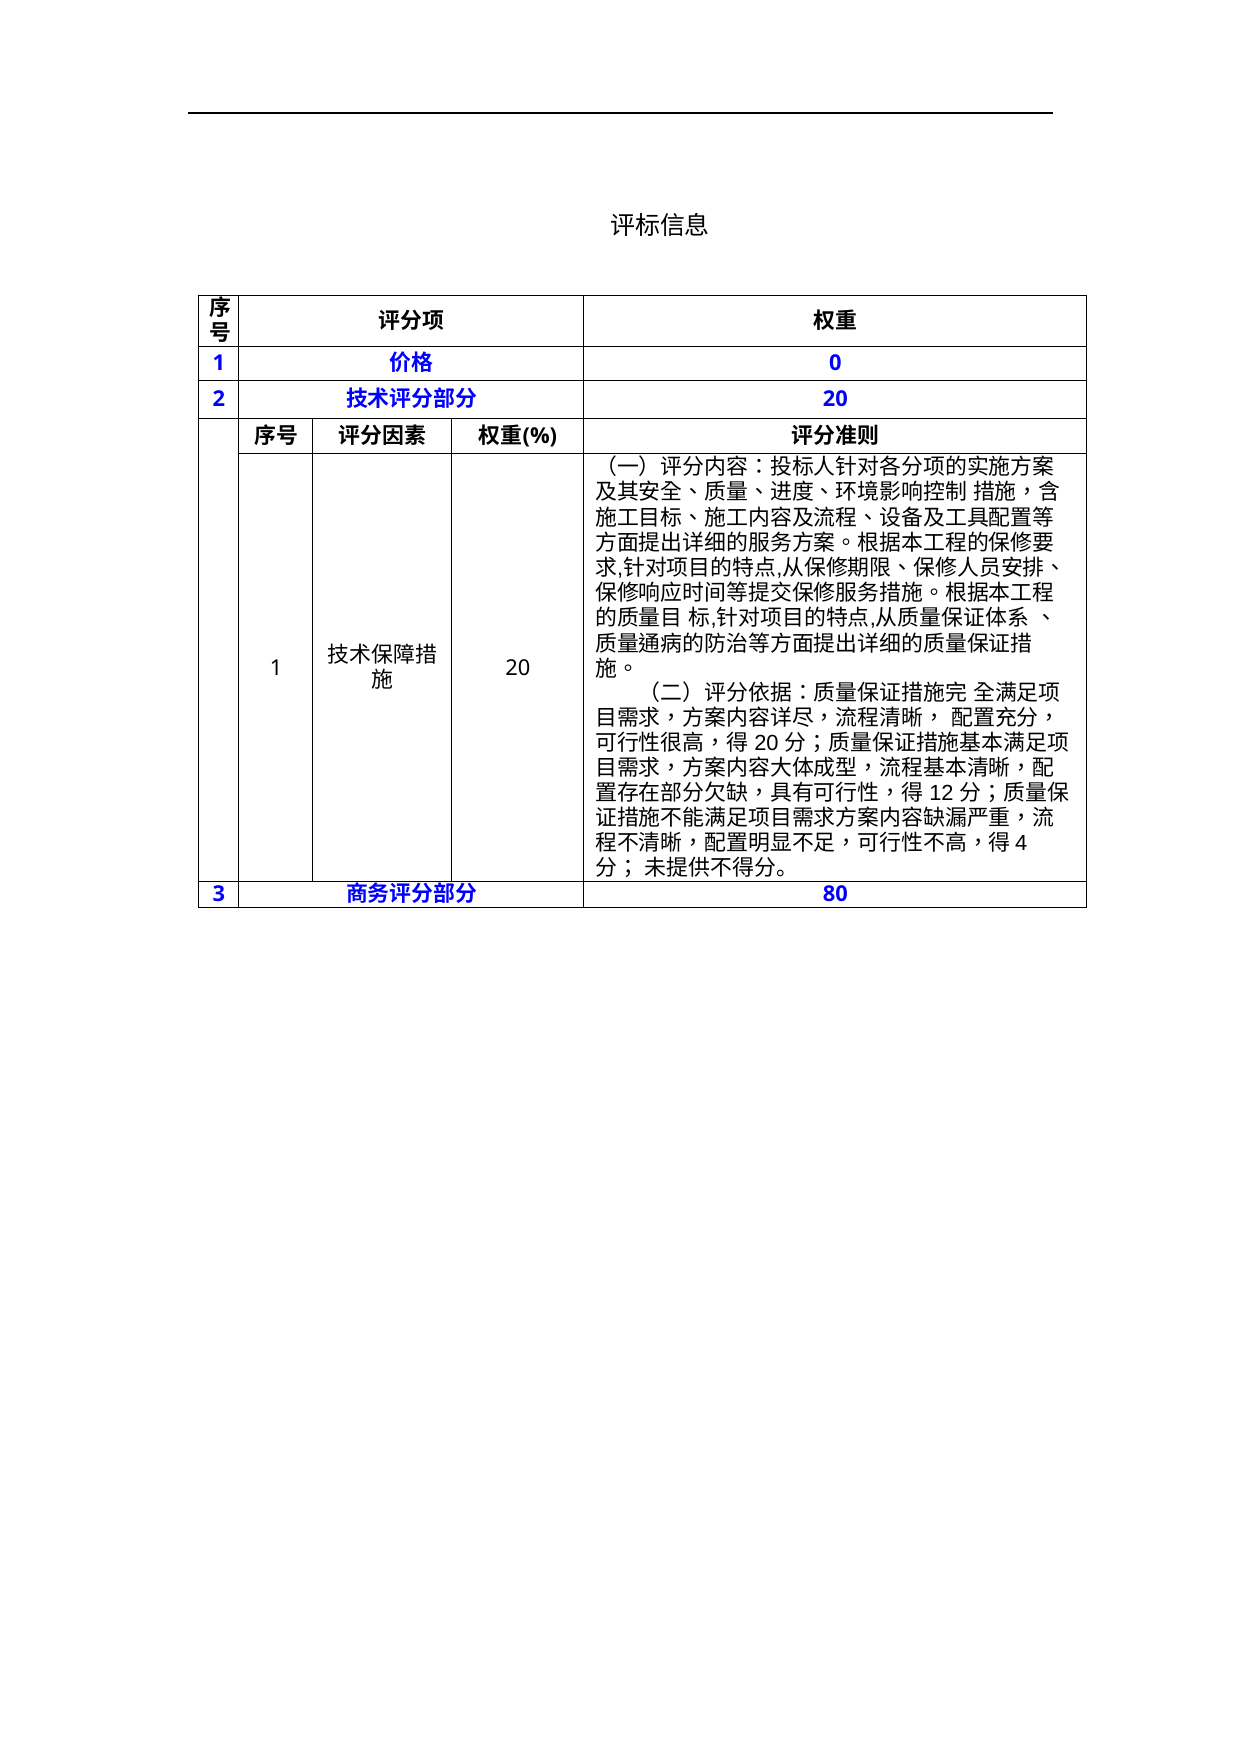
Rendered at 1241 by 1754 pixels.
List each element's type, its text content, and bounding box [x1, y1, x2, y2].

table_cell [199, 419, 238, 881]
table_cell 评分因素 [313, 419, 451, 453]
table_cell 0 [584, 347, 1086, 379]
table_cell 20 [584, 381, 1086, 418]
table_cell 商务评分部分 [239, 882, 583, 907]
table_cell 3 [199, 882, 238, 907]
table_cell 价格 [239, 347, 583, 379]
table_cell 技术保障措施 [313, 454, 451, 881]
table_cell 评分内容：投标人针对各分项的实施方案及其安全、质量、进度、环境影响控制 措施，含施工目标、施工内容及流程、设备及工具配置等方面提出详细的服务方案。根据本工程的保修要求,针对项目的特点,从保修期限、保修人员安排、保修响应时间等提交保修服务措施。根据本工程的质量目 标,针对项目的特点,从质量保证体系 、质量通病的防治等方面提出详细的质量保证措施。 （二）评分依据：质量保证措施完 全满足项目需求，方案内容详尽，流程清晰， 配置充分，可行性很高，得 20 分；质量保证措施基本满足项目需求，方案内容大体成型，流程基本清晰，配置存在部分欠缺，具有可行性，得 12 分；质量保证措施不能满足项目需求方案内容缺漏严重，流程不清晰，配置明显不足，可行性不高，得4 分； 未提供不得分。 [584, 454, 1086, 881]
table_cell 80 [584, 882, 1086, 907]
text 评标信息 [611, 211, 1099, 240]
table_cell 2 [199, 381, 238, 418]
table_header 序号 [199, 296, 238, 346]
table_header 评分项 [239, 296, 583, 346]
table_cell 序号 [239, 419, 312, 453]
table_cell 评分准则 [584, 419, 1086, 453]
table_header 权重 [584, 296, 1086, 346]
table_cell 1 [199, 347, 238, 379]
table_cell 技术评分部分 [239, 381, 583, 418]
table_cell 1 [239, 454, 312, 881]
table_cell 20 [452, 454, 583, 881]
table_cell 权重(%) [452, 419, 583, 453]
